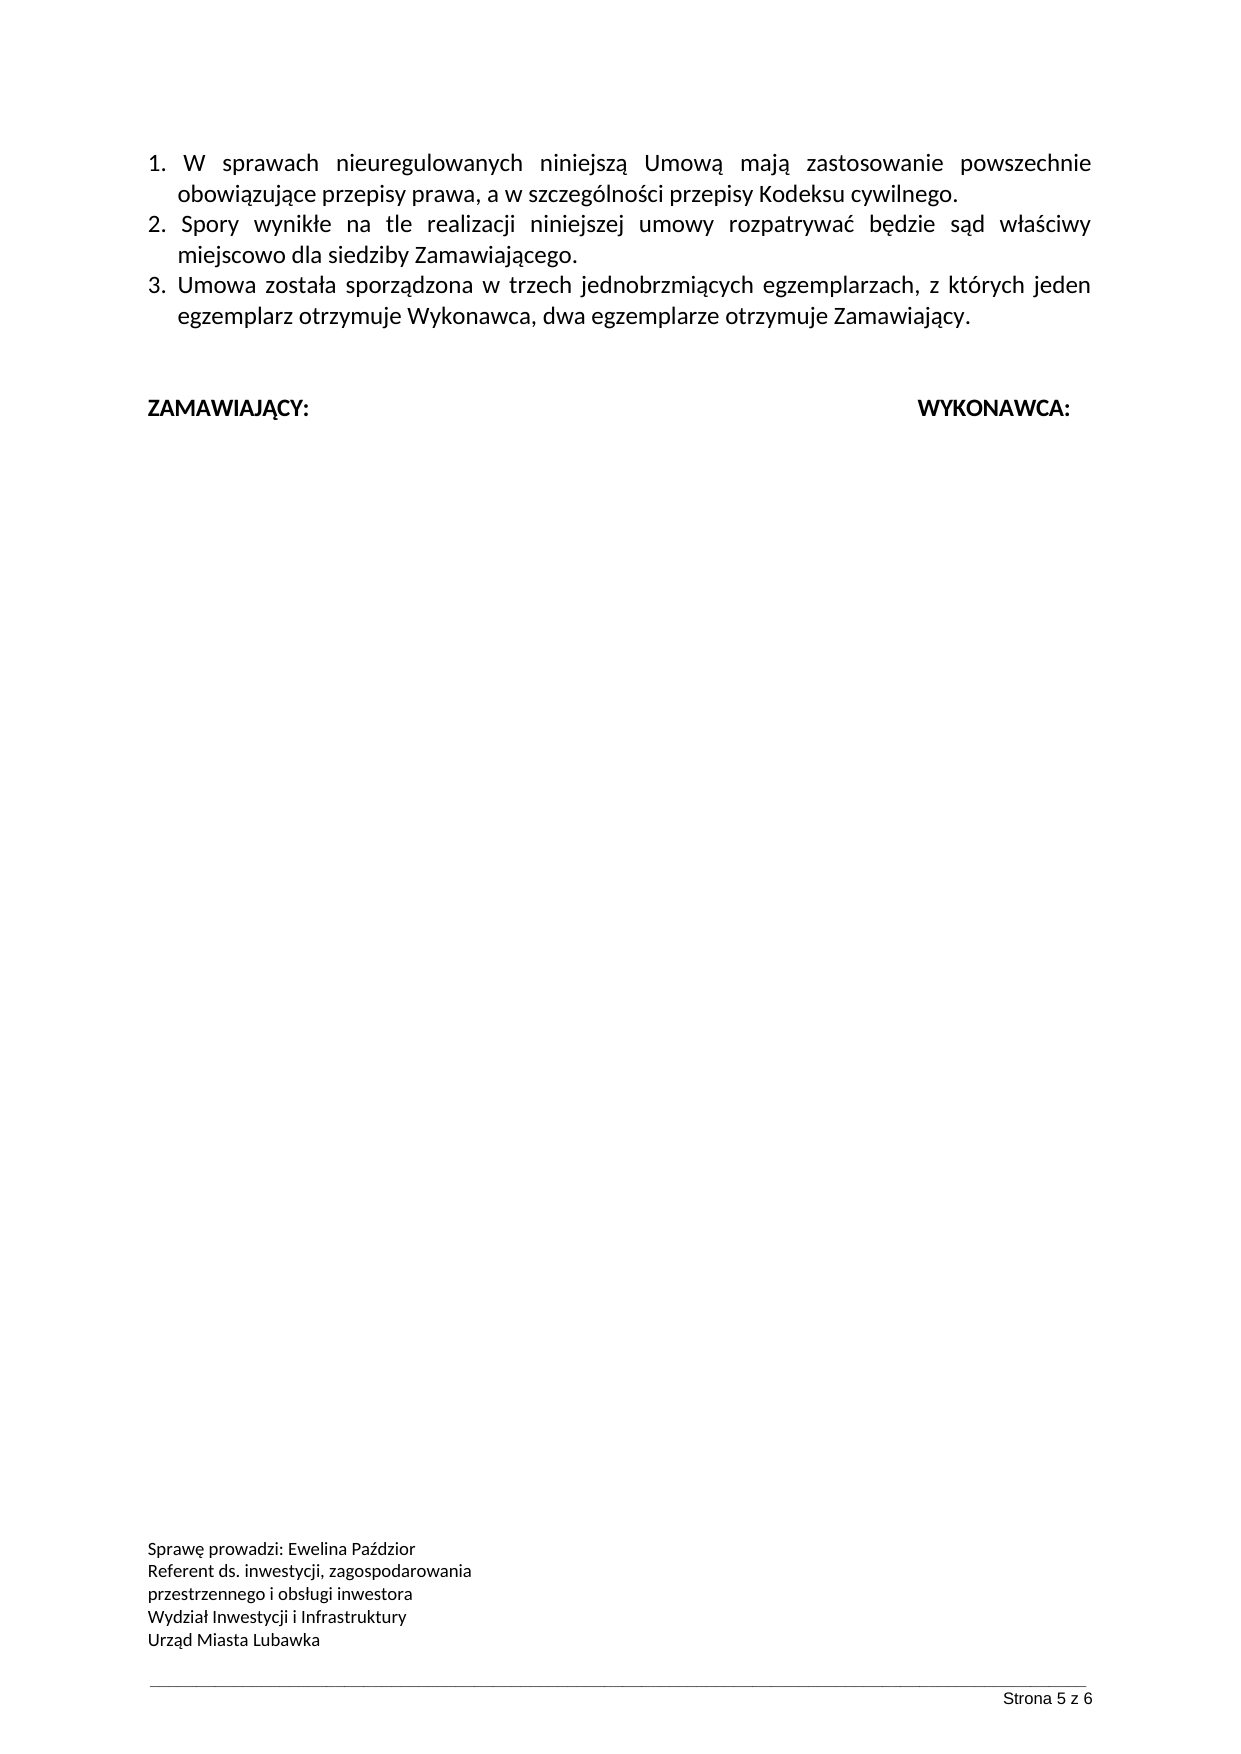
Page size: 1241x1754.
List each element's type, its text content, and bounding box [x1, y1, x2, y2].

text 1. W sprawach nieuregulowanych niniejszą Umową mają zastosowanie powszechnie obowiązujące przepisy prawa, a w szczególności przepisy Kodeksu cywilnego. [148, 148, 1093, 209]
text przestrzennego i obsługi inwestora [148, 1583, 1093, 1606]
text Wydział Inwestycji i Infrastruktury [148, 1606, 1093, 1628]
text 2. Spory wynikłe na tle realizacji niniejszej umowy rozpatrywać będzie sąd właściwy miejscowo dla siedziby Zamawiającego. [148, 209, 1093, 270]
text Urząd Miasta Lubawka [148, 1628, 1093, 1651]
text Sprawę prowadzi: Ewelina Paździor [148, 1537, 1093, 1560]
text Referent ds. inwestycji, zagospodarowania [148, 1560, 1093, 1583]
text 3. Umowa została sporządzona w trzech jednobrzmiących egzemplarzach, z których jeden egzemplarz otrzymuje Wykonawca, dwa egzemplarze otrzymuje Zamawiający. [148, 270, 1093, 331]
text ZAMAWIAJĄCY: WYKONAWCA: [148, 392, 1093, 422]
